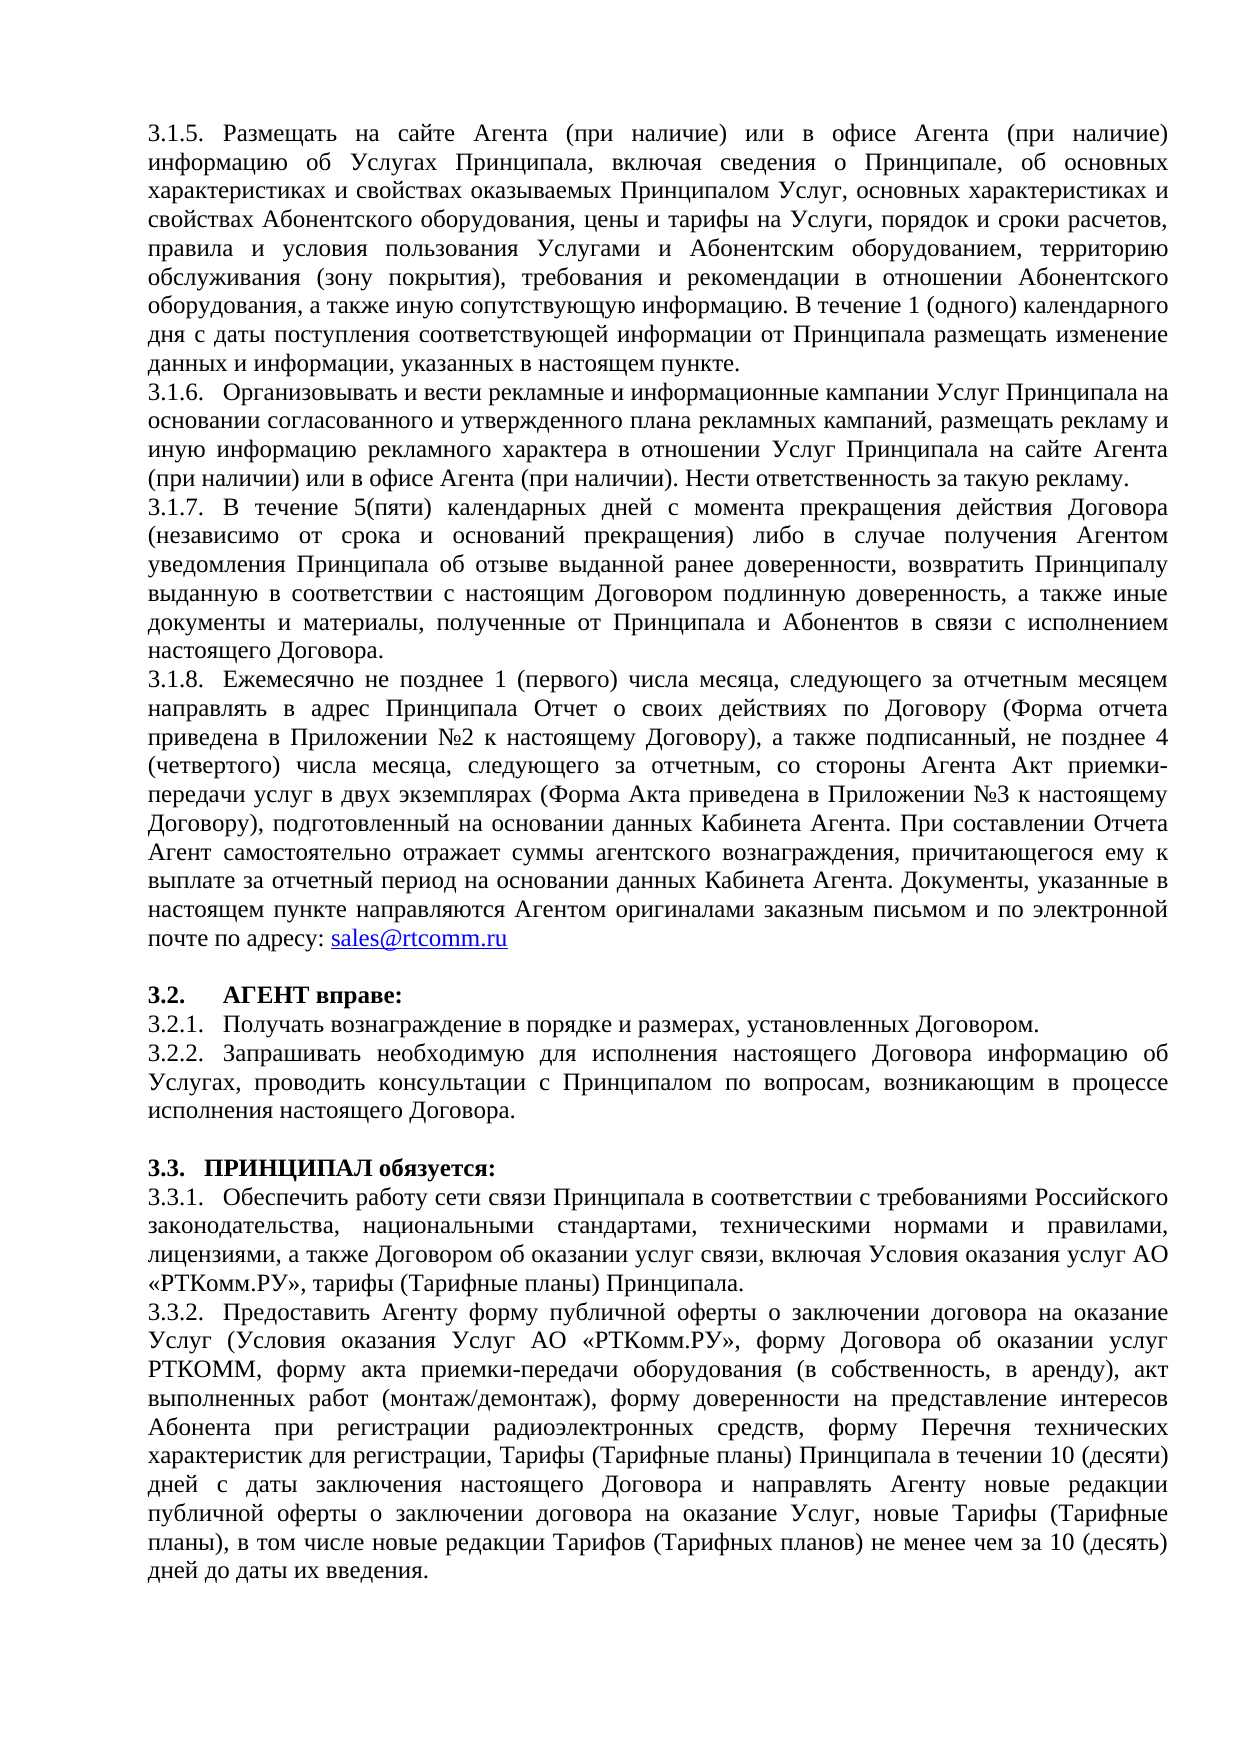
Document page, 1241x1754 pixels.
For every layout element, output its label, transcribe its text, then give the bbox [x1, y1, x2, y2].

list Обеспечить работу сети связи Принципала в соответствии с требованиями Российского законодательства, национальными стандартами, техническими нормами и правилами, лицензиями, а также Договором об оказании услуг связи, включая Условия оказания услуг АО «РТКомм.РУ», тарифы (Тарифные планы) Принципала. [148, 1182, 1169, 1297]
list ПРИНЦИПАЛ обязуется: [148, 1153, 1169, 1182]
text 3.2.2. Запрашивать необходимую для исполнения настоящего Договора информацию об Услугах, проводить консультации с Принципалом по вопросам, возникающим в процессе исполнения настоящего Договора. [148, 1038, 1169, 1124]
text 3.1.8. Ежемесячно не позднее 1 (первого) числа месяца, следующего за отчетным месяцем направлять в адрес Принципала Отчет о своих действиях по Договору (Форма отчета приведена в Приложении №2 к настоящему Договору), а также подписанный, не позднее 4 (четвертого) числа месяца, следующего за отчетным, со стороны Агента Акт приемки-передачи услуг в двух экземплярах (Форма Акта приведена в Приложении №3 к настоящему Договору), подготовленный на основании данных Кабинета Агента. При составлении Отчета Агент самостоятельно отражает суммы агентского вознаграждения, причитающегося ему к выплате за отчетный период на основании данных Кабинета Агента. Документы, указанные в настоящем пункте направляются Агентом оригиналами заказным письмом и по электронной почте по адресу: sales@rtcomm.ru [148, 664, 1169, 952]
list Получать вознаграждение в порядке и размерах, установленных Договором. [148, 1009, 1169, 1038]
text 3.2. АГЕНТ вправе: [148, 981, 1169, 1009]
text 3.1.6. Организовывать и вести рекламные и информационные кампании Услуг Принципала на основании согласованного и утвержденного плана рекламных кампаний, размещать рекламу и иную информацию рекламного характера в отношении Услуг Принципала на сайте Агента (при наличии) или в офисе Агента (при наличии). Нести ответственность за такую рекламу. [148, 377, 1169, 492]
list Предоставить Агенту форму публичной оферты о заключении договора на оказание Услуг (Условия оказания Услуг АО «РТКомм.РУ», форму Договора об оказании услуг РТКОММ, форму акта приемки-передачи оборудования (в собственность, в аренду), акт выполненных работ (монтаж/демонтаж), форму доверенности на представление интересов Абонента при регистрации радиоэлектронных средств, форму Перечня технических характеристик для регистрации, Тарифы (Тарифные планы) Принципала в течении 10 (десяти) дней с даты заключения настоящего Договора и направлять Агенту новые редакции публичной оферты о заключении договора на оказание Услуг, новые Тарифы (Тарифные планы), в том числе новые редакции Тарифов (Тарифных планов) не менее чем за 10 (десять) дней до даты их введения. [148, 1297, 1169, 1584]
text 3.1.7. В течение 5(пяти) календарных дней с момента прекращения действия Договора (независимо от срока и оснований прекращения) либо в случае получения Агентом уведомления Принципала об отзыве выданной ранее доверенности, возвратить Принципалу выданную в соответствии с настоящим Договором подлинную доверенность, а также иные документы и материалы, полученные от Принципала и Абонентов в связи с исполнением настоящего Договора. [148, 492, 1169, 664]
text 3.1.5. Размещать на сайте Агента (при наличие) или в офисе Агента (при наличие) информацию об Услугах Принципала, включая сведения о Принципале, об основных характеристиках и свойствах оказываемых Принципалом Услуг, основных характеристиках и свойствах Абонентского оборудования, цены и тарифы на Услуги, порядок и сроки расчетов, правила и условия пользования Услугами и Абонентским оборудованием, территорию обслуживания (зону покрытия), требования и рекомендации в отношении Абонентского оборудования, а также иную сопутствующую информацию. В течение 1 (одного) календарного дня с даты поступления соответствующей информации от Принципала размещать изменение данных и информации, указанных в настоящем пункте. [148, 118, 1169, 377]
